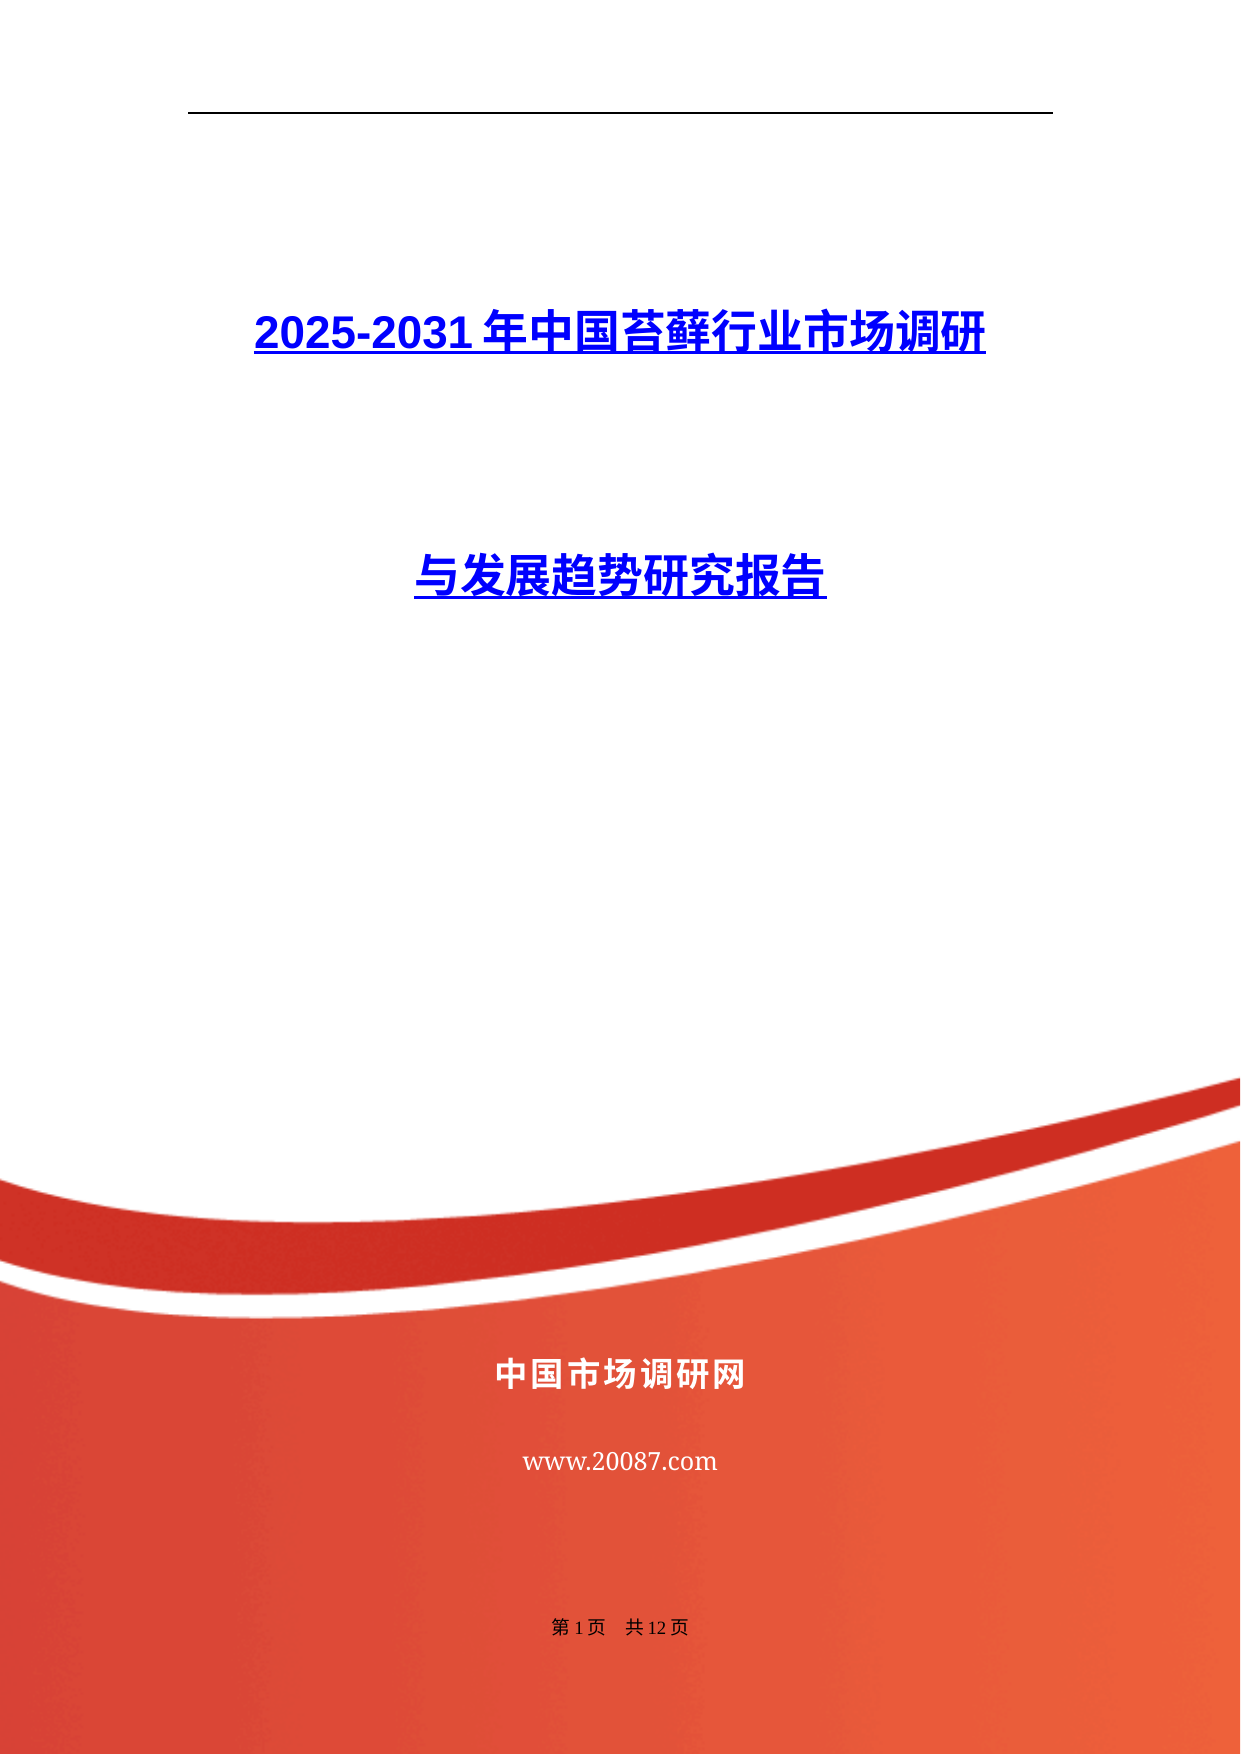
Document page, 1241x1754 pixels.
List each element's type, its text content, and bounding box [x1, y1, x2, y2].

picture [0, 1006, 1241, 1754]
table_header 2025-2031年中国苔藓行业市场调研与发展趋势研究报告 [188, 207, 1053, 773]
text www.20087.com [187, 1428, 1053, 1493]
subtitle 中国市场调研网 [187, 1339, 1053, 1404]
